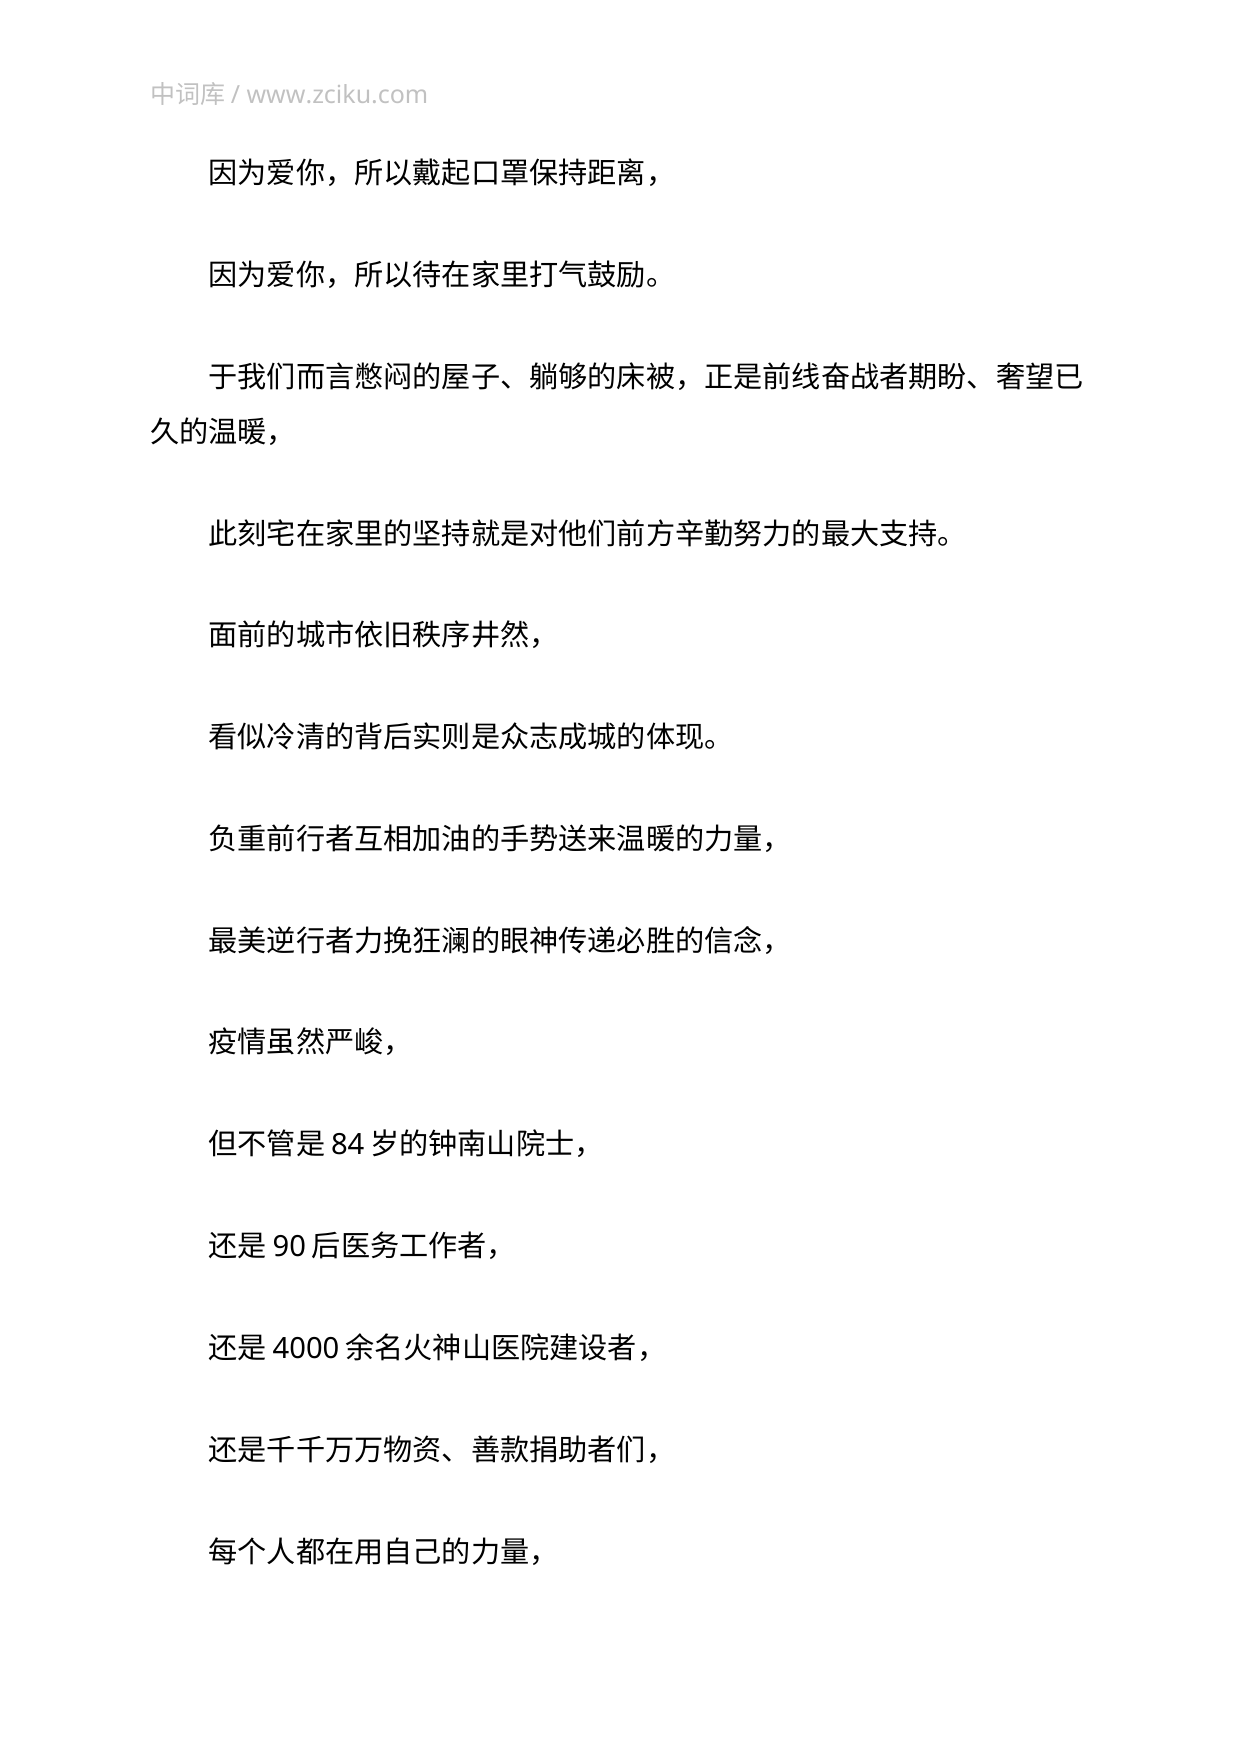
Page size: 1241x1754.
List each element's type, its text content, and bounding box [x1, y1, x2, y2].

text 负重前行者互相加油的手势送来温暖的力量， [150, 816, 1090, 858]
text 此刻宅在家里的坚持就是对他们前方辛勤努力的最大支持。 [150, 510, 1090, 552]
text 看似冷清的背后实则是众志成城的体现。 [150, 714, 1090, 756]
text 还是4000余名火神山医院建设者， [150, 1325, 1090, 1367]
text 还是千千万万物资、善款捐助者们， [150, 1427, 1090, 1469]
text 还是90后医务工作者， [150, 1223, 1090, 1265]
text 但不管是84岁的钟南山院士， [150, 1121, 1090, 1163]
text 面前的城市依旧秩序井然， [150, 612, 1090, 654]
text 因为爱你，所以戴起口罩保持距离， [150, 150, 1090, 192]
text 因为爱你，所以待在家里打气鼓励。 [150, 252, 1090, 294]
text 于我们而言憋闷的屋子、躺够的床被，正是前线奋战者期盼、奢望已久的温暖， [150, 353, 1090, 451]
text 每个人都在用自己的力量， [150, 1528, 1090, 1571]
text 最美逆行者力挽狂澜的眼神传递必胜的信念， [150, 917, 1090, 959]
text 疫情虽然严峻， [150, 1019, 1090, 1061]
